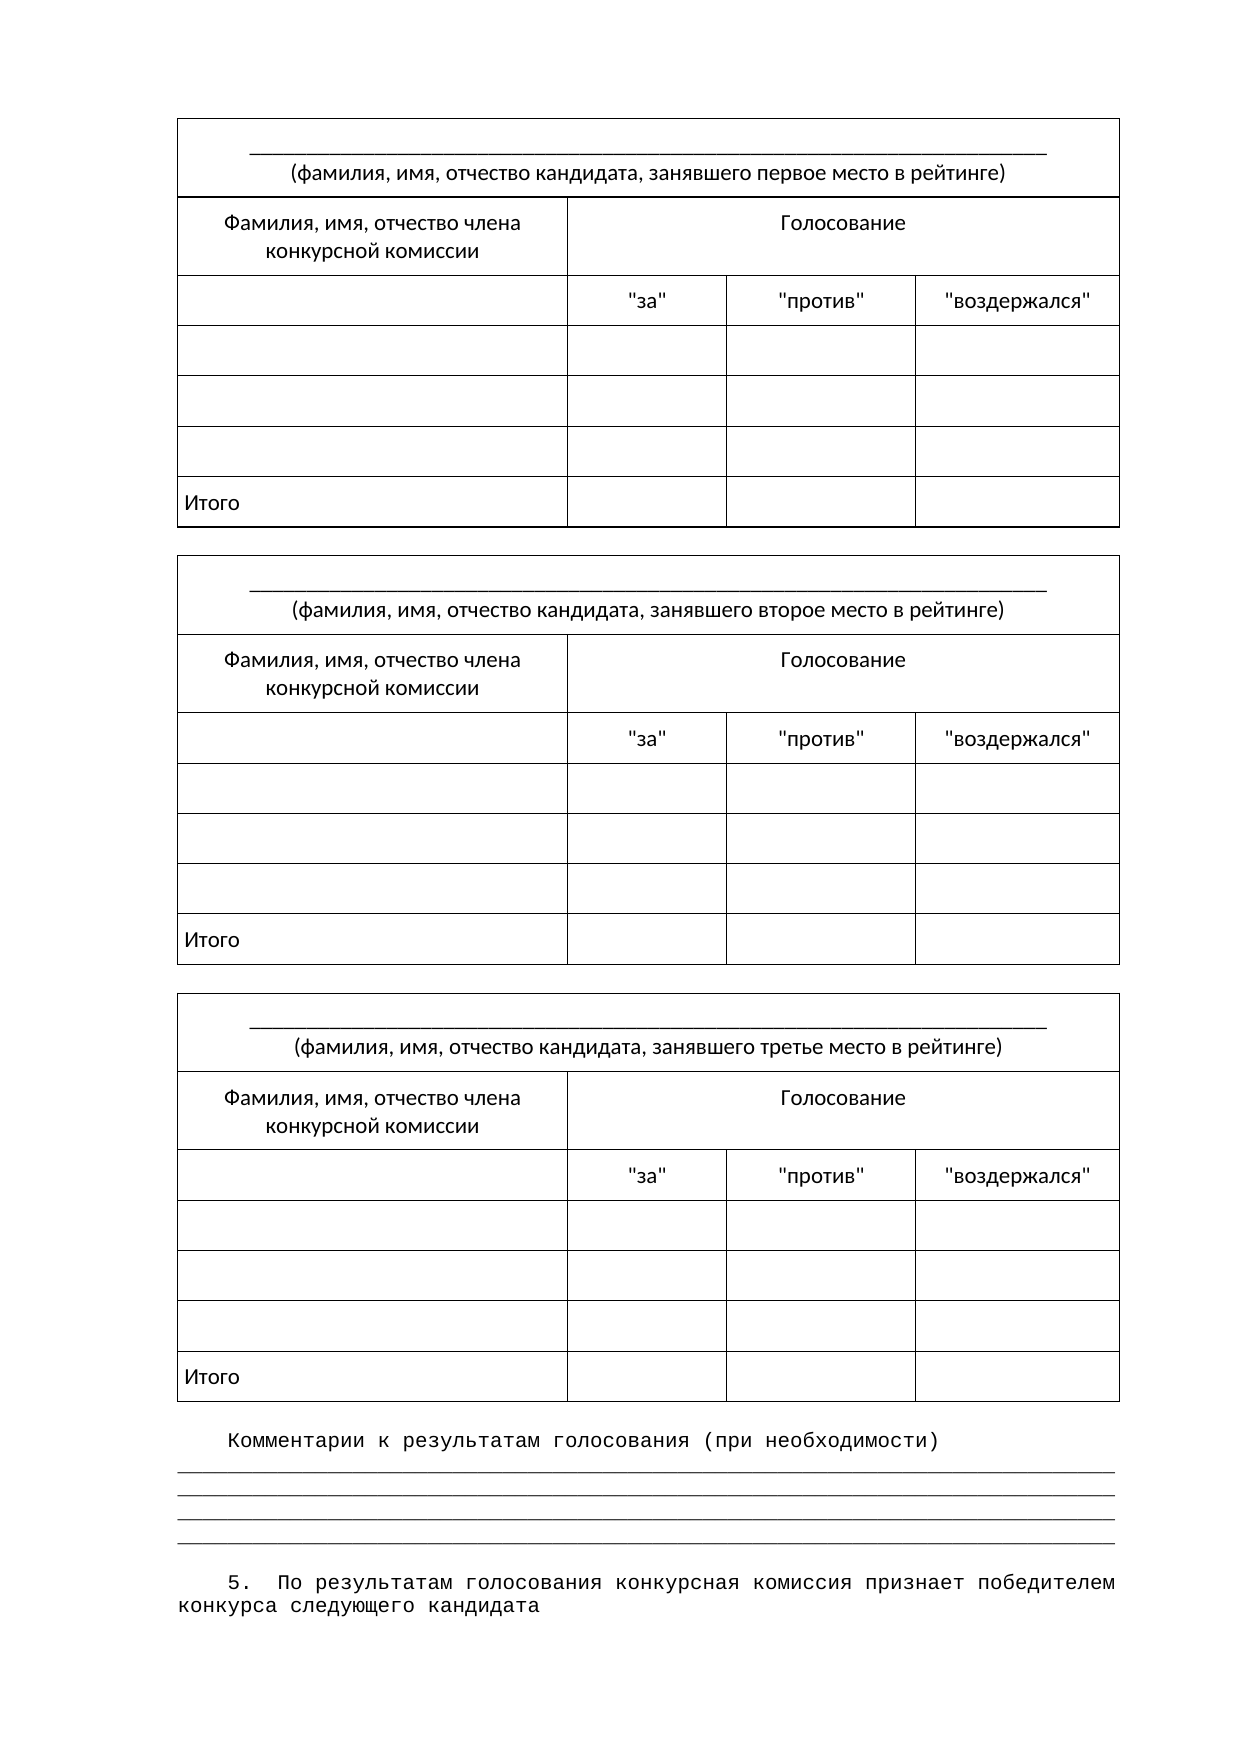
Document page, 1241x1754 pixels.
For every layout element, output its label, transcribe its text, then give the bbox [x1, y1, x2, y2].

table_cell [568, 427, 726, 476]
table_cell Голосование [568, 198, 1119, 275]
table_cell [727, 1251, 915, 1300]
table_cell [916, 427, 1119, 476]
table_cell Итого [178, 914, 567, 964]
table_cell [178, 326, 567, 375]
text ___________________________________________________________________________ [177, 1454, 1152, 1477]
table_header ______________________________________________________________________ (фамилия, имя, отчество кандидата, занявшего третье место в рейтинге) [178, 994, 1119, 1071]
table_cell "воздержался" [916, 713, 1119, 762]
text конкурса следующего кандидата [177, 1596, 1152, 1619]
table_cell [727, 1301, 915, 1351]
table_cell [916, 326, 1119, 375]
table_cell [178, 276, 567, 325]
table_cell [178, 1251, 567, 1300]
table_cell [727, 914, 915, 964]
text ___________________________________________________________________________ [177, 1524, 1152, 1548]
table_cell Голосование [568, 635, 1119, 712]
table_cell [568, 914, 726, 964]
table_cell [568, 1201, 726, 1250]
table_cell [727, 376, 915, 426]
table_cell [568, 477, 726, 526]
table_cell [178, 764, 567, 813]
table_cell [727, 477, 915, 526]
table_cell [178, 1301, 567, 1351]
table_cell [727, 764, 915, 813]
table_cell "воздержался" [916, 1150, 1119, 1200]
table_cell [568, 1251, 726, 1300]
table_cell [916, 814, 1119, 863]
table_cell Итого [178, 477, 567, 526]
table_cell "за" [568, 713, 726, 762]
table_cell "за" [568, 1150, 726, 1200]
table_cell [916, 1301, 1119, 1351]
table_cell [178, 376, 567, 426]
table_cell [178, 864, 567, 913]
table_cell [916, 1201, 1119, 1250]
table_cell [916, 376, 1119, 426]
table_cell [568, 814, 726, 863]
text Комментарии к результатам голосования (при необходимости) [177, 1430, 1152, 1454]
table_cell [727, 814, 915, 863]
table_cell [568, 1352, 726, 1401]
table_cell Фамилия, имя, отчество члена конкурсной комиссии [178, 198, 567, 275]
text 5. По результатам голосования конкурсная комиссия признает победителем [177, 1572, 1152, 1596]
table_cell "за" [568, 276, 726, 325]
text ___________________________________________________________________________ [177, 1501, 1152, 1524]
table_cell [916, 864, 1119, 913]
table_cell [178, 1201, 567, 1250]
table_cell [916, 1251, 1119, 1300]
table_cell [727, 427, 915, 476]
table_cell Голосование [568, 1072, 1119, 1149]
table_cell Фамилия, имя, отчество члена конкурсной комиссии [178, 635, 567, 712]
table_cell [178, 713, 567, 762]
table_cell [916, 1352, 1119, 1401]
table_cell [178, 427, 567, 476]
table_cell [568, 376, 726, 426]
table_header ______________________________________________________________________ (фамилия, имя, отчество кандидата, занявшего второе место в рейтинге) [178, 556, 1119, 634]
table_cell [916, 914, 1119, 964]
table_cell "воздержался" [916, 276, 1119, 325]
table_cell [178, 814, 567, 863]
text ___________________________________________________________________________ [177, 1477, 1152, 1501]
table_cell "против" [727, 276, 915, 325]
table_cell [727, 1352, 915, 1401]
table_cell Фамилия, имя, отчество члена конкурсной комиссии [178, 1072, 567, 1149]
table_cell [727, 1201, 915, 1250]
table_header ______________________________________________________________________ (фамилия, имя, отчество кандидата, занявшего первое место в рейтинге) [178, 119, 1119, 196]
table_cell [916, 764, 1119, 813]
table_cell "против" [727, 1150, 915, 1200]
table_cell [178, 1150, 567, 1200]
table_cell [568, 864, 726, 913]
table_cell Итого [178, 1352, 567, 1401]
table_cell [568, 1301, 726, 1351]
table_cell [727, 326, 915, 375]
table_cell [727, 864, 915, 913]
table_cell [568, 764, 726, 813]
table_cell [916, 477, 1119, 526]
table_cell "против" [727, 713, 915, 762]
table_cell [568, 326, 726, 375]
